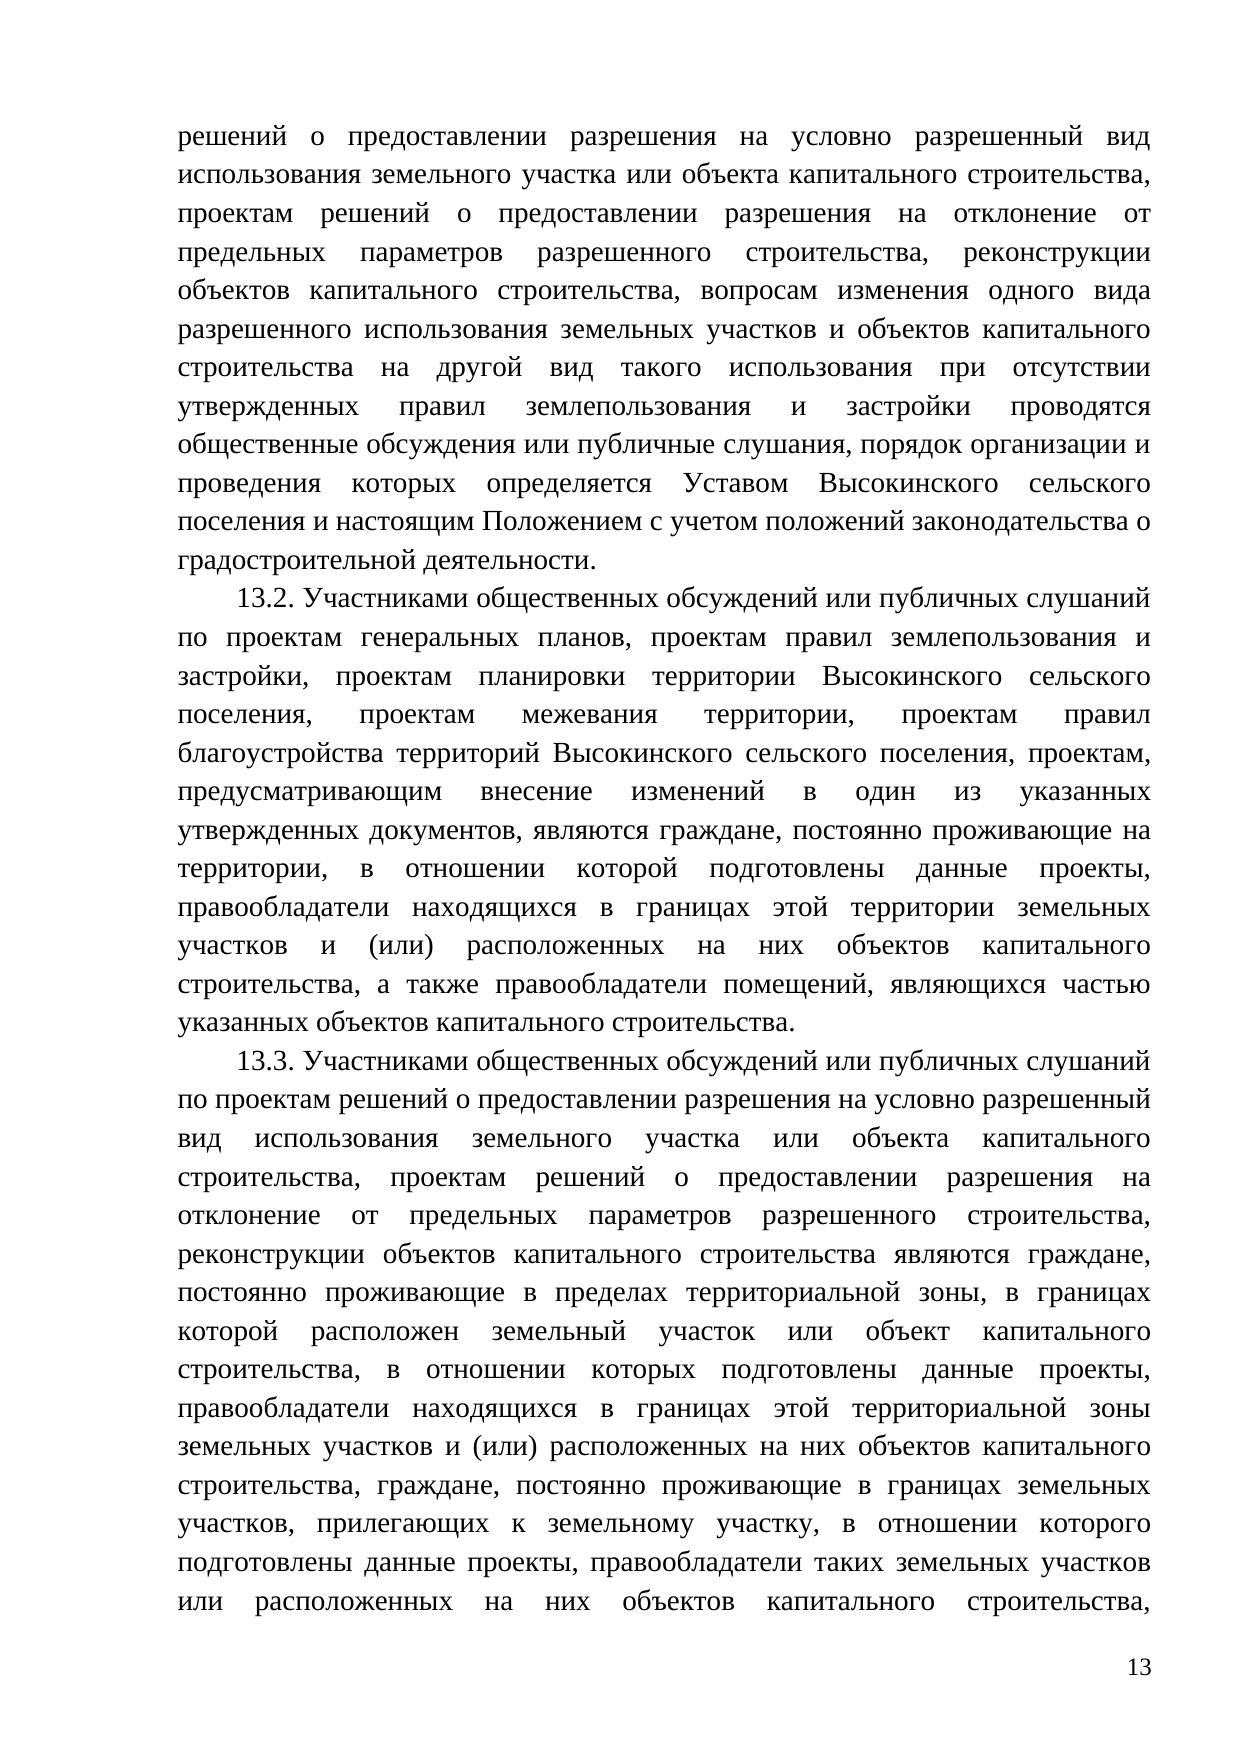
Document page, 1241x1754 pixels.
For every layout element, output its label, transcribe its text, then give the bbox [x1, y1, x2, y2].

text 13.2. Участниками общественных обсуждений или публичных слушаний по проектам генеральных планов, проектам правил землепользования и застройки, проектам планировки территории Высокинского сельского поселения, проектам межевания территории, проектам правил благоустройства территорий Высокинского сельского поселения, проектам, предусматривающим внесение изменений в один из указанных утвержденных документов, являются граждане, постоянно проживающие на территории, в отношении которой подготовлены данные проекты, правообладатели находящихся в границах этой территории земельных участков и (или) расположенных на них объектов капитального строительства, а также правообладатели помещений, являющихся частью указанных объектов капитального строительства. [177, 581, 1152, 1038]
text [177, 1043, 1152, 1616]
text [177, 118, 1152, 576]
